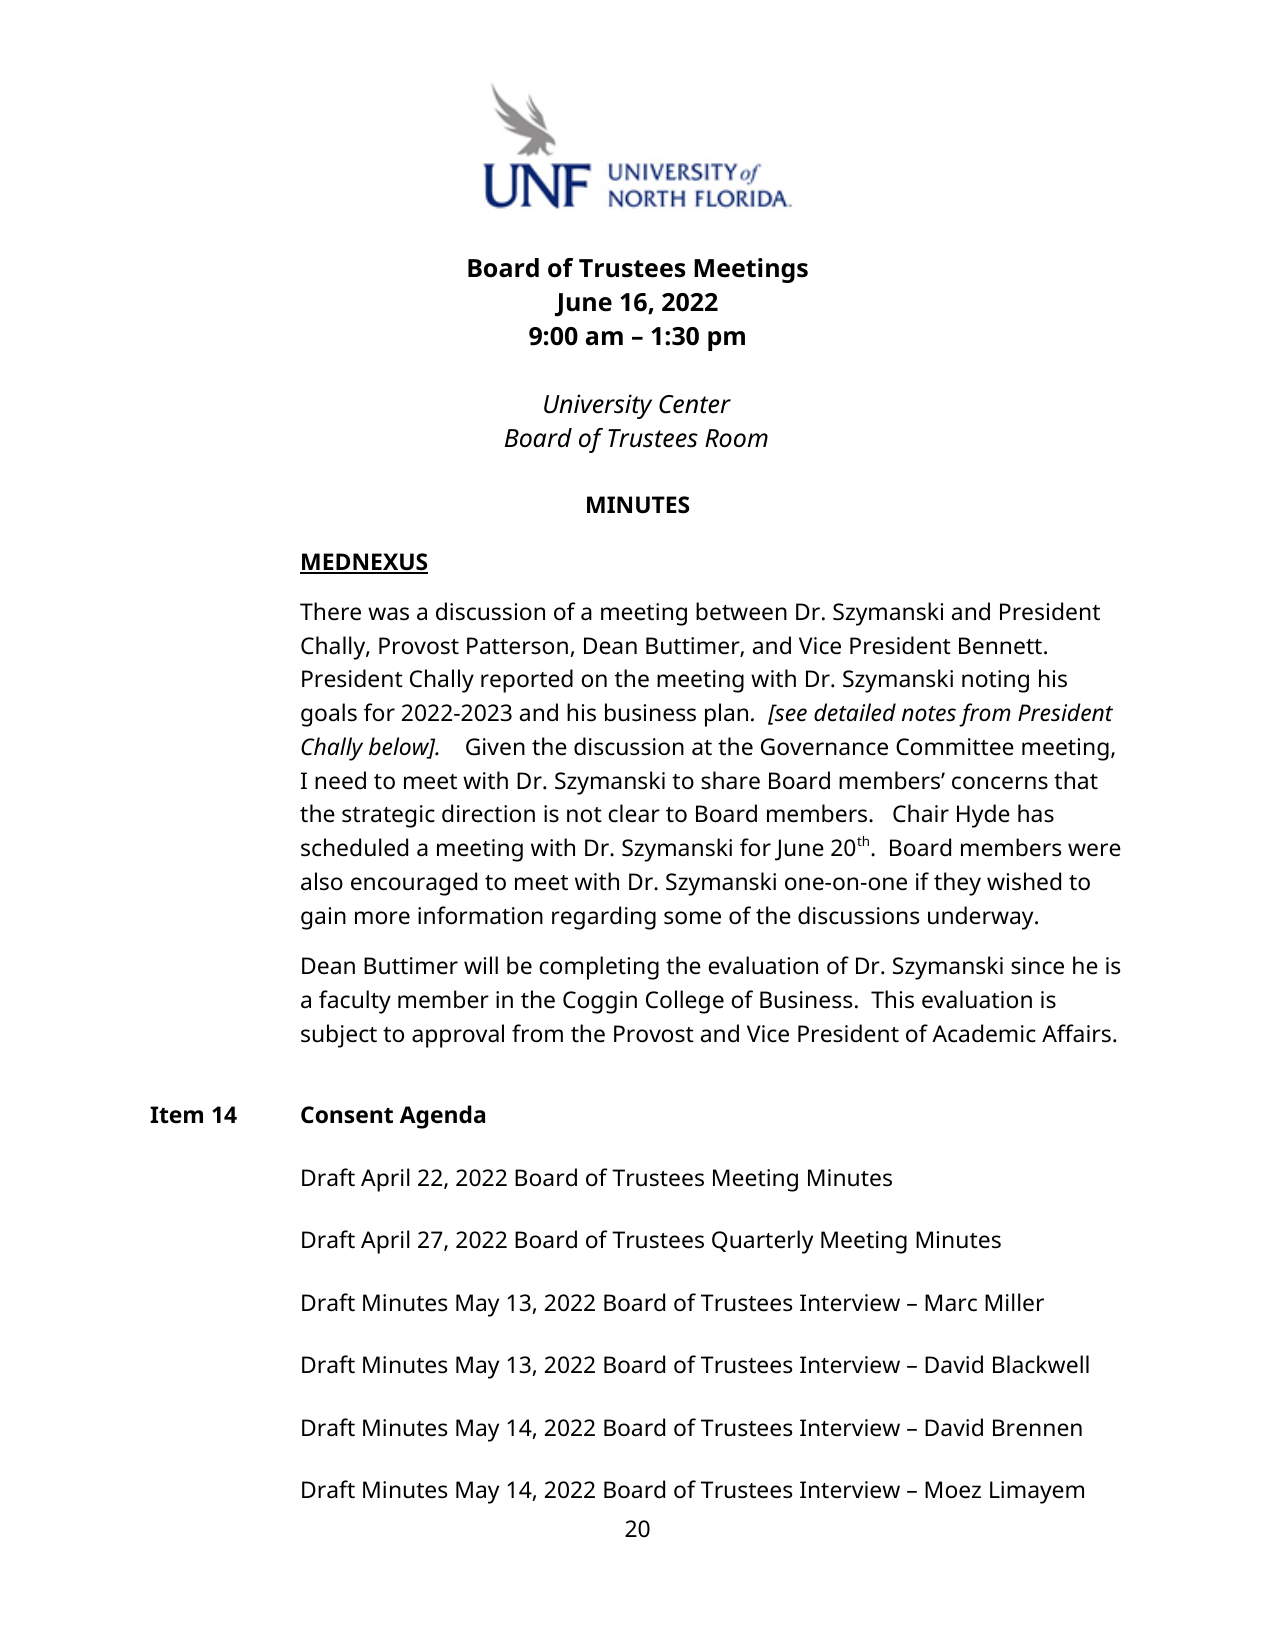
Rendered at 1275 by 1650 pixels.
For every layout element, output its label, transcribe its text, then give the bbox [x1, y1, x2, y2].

list Draft April 22, 2022 Board of Trustees Meeting Minutes [300, 1162, 1125, 1193]
list Draft Minutes May 14, 2022 Board of Trustees Interview – Moez Limayem [300, 1474, 1125, 1505]
list Draft Minutes May 13, 2022 Board of Trustees Interview – David Blackwell [300, 1349, 1125, 1380]
list Draft Minutes May 14, 2022 Board of Trustees Interview – David Brennen [300, 1412, 1125, 1443]
list Draft Minutes May 13, 2022 Board of Trustees Interview – Marc Miller [300, 1287, 1125, 1318]
subtitle Item 14 Consent Agenda [150, 1099, 1125, 1130]
picture [468, 75, 807, 219]
list Draft April 27, 2022 Board of Trustees Quarterly Meeting Minutes [300, 1224, 1125, 1255]
text Dean Buttimer will be completing the evaluation of Dr. Szymanski since he is a faculty member in the Coggin College of Business. This evaluation is subject to approval from the Provost and Vice President of Academic Affairs. [300, 950, 1125, 1049]
text There was a discussion of a meeting between Dr. Szymanski and President Chally, Provost Patterson, Dean Buttimer, and Vice President Bennett. President Chally reported on the meeting with Dr. Szymanski noting his goals for 2022-2023 and his business plan. [see detailed notes from President Chally below]. Given the discussion at the Governance Committee meeting, I need to meet with Dr. Szymanski to share Board members’ concerns that the strategic direction is not clear to Board members. Chair Hyde has scheduled a meeting with Dr. Szymanski for June 20th. Board members were also encouraged to meet with Dr. Szymanski one-on-one if they wished to gain more information regarding some of the discussions underway. [300, 596, 1125, 931]
text MEDNEXUS [300, 545, 1125, 577]
